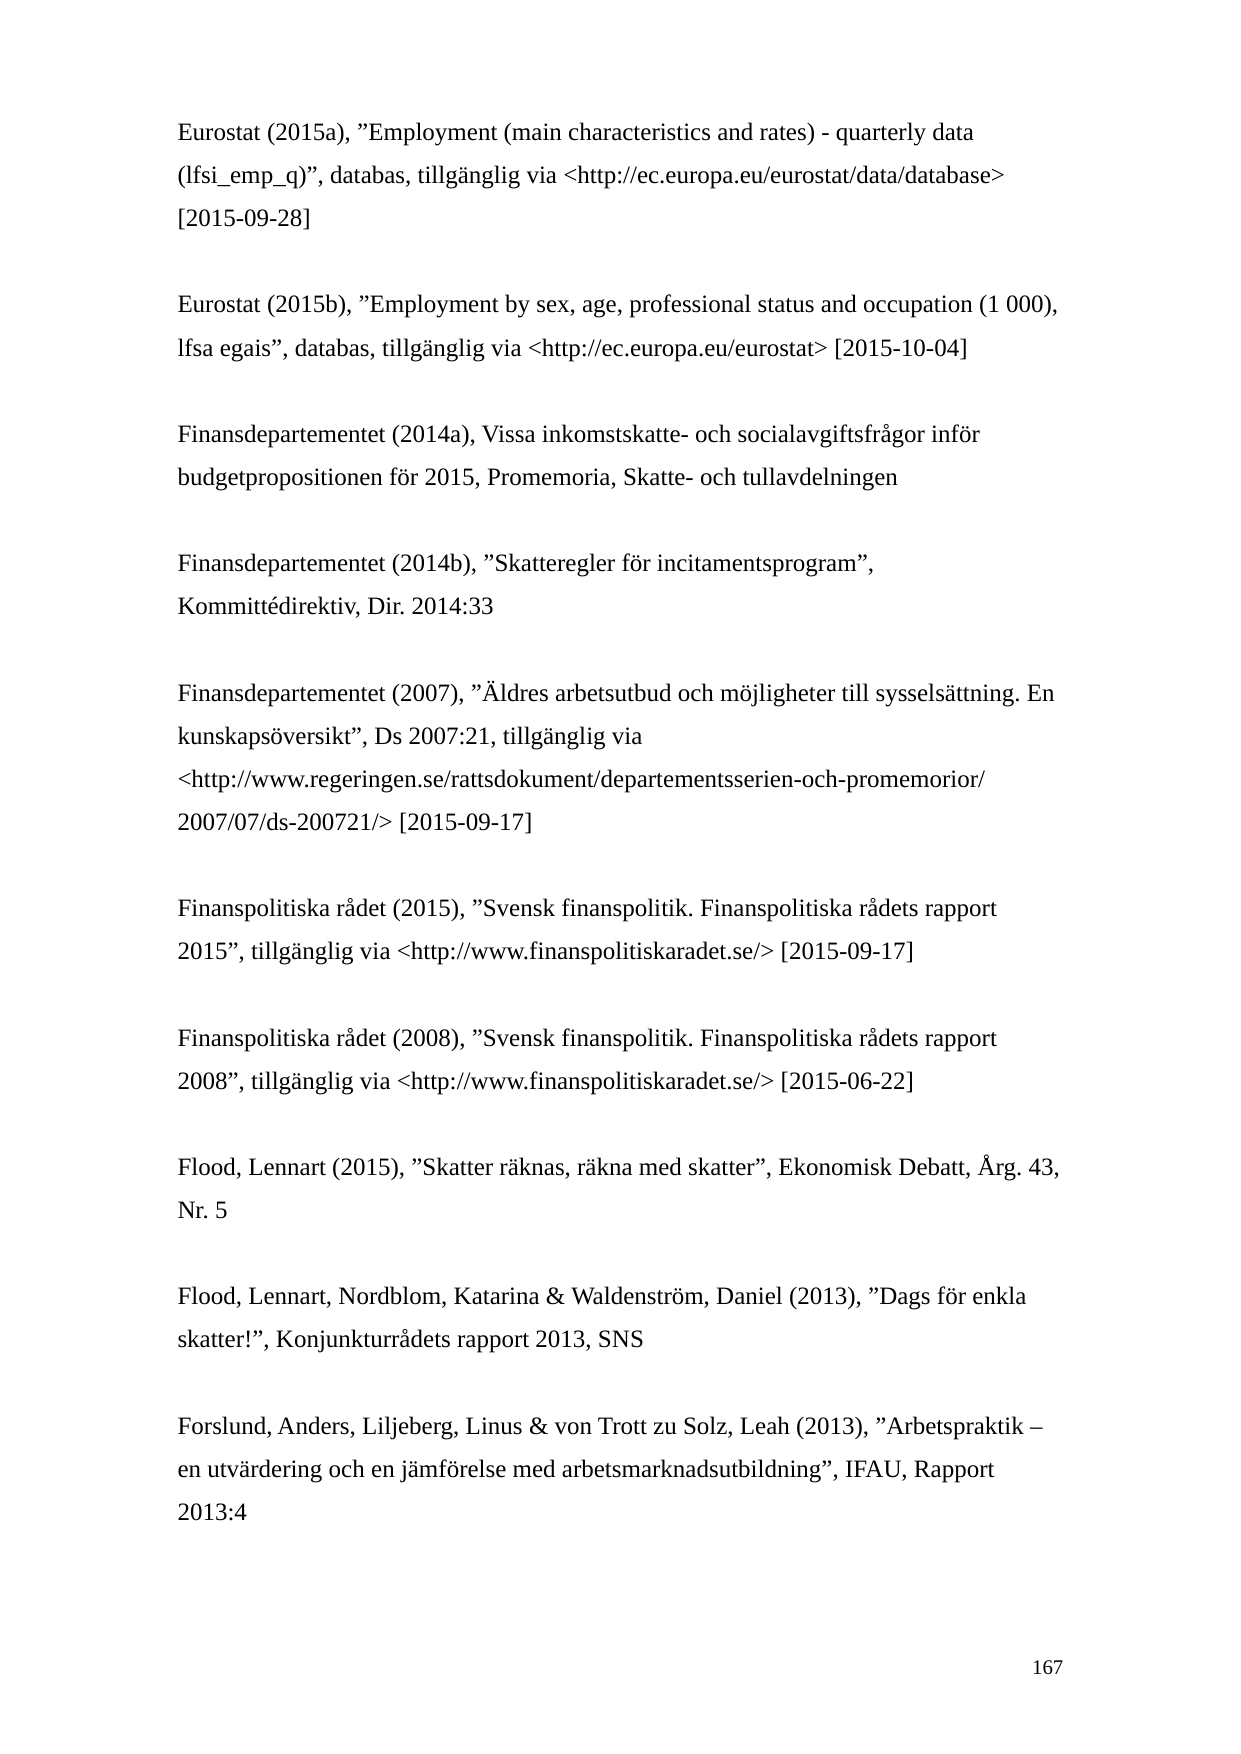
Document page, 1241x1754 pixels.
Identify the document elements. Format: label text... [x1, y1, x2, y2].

text Flood, Lennart, Nordblom, Katarina & Waldenström, Daniel (2013), ”Dags för enkla skatter!”, Konjunkturrådets rapport 2013, SNS [177, 1281, 1063, 1353]
text Flood, Lennart (2015), ”Skatter räknas, räkna med skatter”, Ekonomisk Debatt, Årg. 43, Nr. 5 [177, 1152, 1063, 1224]
text Finanspolitiska rådet (2008), ”Svensk finanspolitik. Finanspolitiska rådets rapport 2008”, tillgänglig via <http://www.finanspolitiskaradet.se/> [2015-06-22] [177, 1023, 1063, 1094]
text Finansdepartementet (2007), ”Äldres arbetsutbud och möjligheter till sysselsättning. En kunskapsöversikt”, Ds 2007:21, tillgänglig via <http://www.regeringen.se/rattsdokument/departementsserien-och-promemorior/2007/07/ds-200721/> [2015-09-17] [177, 678, 1063, 836]
text Forslund, Anders, Liljeberg, Linus & von Trott zu Solz, Leah (2013), ”Arbetspraktik – en utvärdering och en jämförelse med arbetsmarknadsutbildning”, IFAU, Rapport 2013:4 [177, 1411, 1063, 1526]
text Finansdepartementet (2014b), ”Skatteregler för incitamentsprogram”, Kommittédirektiv, Dir. 2014:33 [177, 548, 1063, 620]
text Eurostat (2015b), ”Employment by sex, age, professional status and occupation (1 000), lfsa egais”, databas, tillgänglig via <http://ec.europa.eu/eurostat> [2015-10-04] [177, 289, 1063, 361]
text Finansdepartementet (2014a), Vissa inkomstskatte- och socialavgiftsfrågor inför budgetpropositionen för 2015, Promemoria, Skatte- och tullavdelningen [177, 419, 1063, 491]
text Finanspolitiska rådet (2015), ”Svensk finanspolitik. Finanspolitiska rådets rapport 2015”, tillgänglig via <http://www.finanspolitiskaradet.se/> [2015-09-17] [177, 893, 1063, 965]
text Eurostat (2015a), ”Employment (main characteristics and rates) - quarterly data (lfsi_emp_q)”, databas, tillgänglig via <http://ec.europa.eu/eurostat/data/database> [2015-09-28] [177, 117, 1063, 232]
